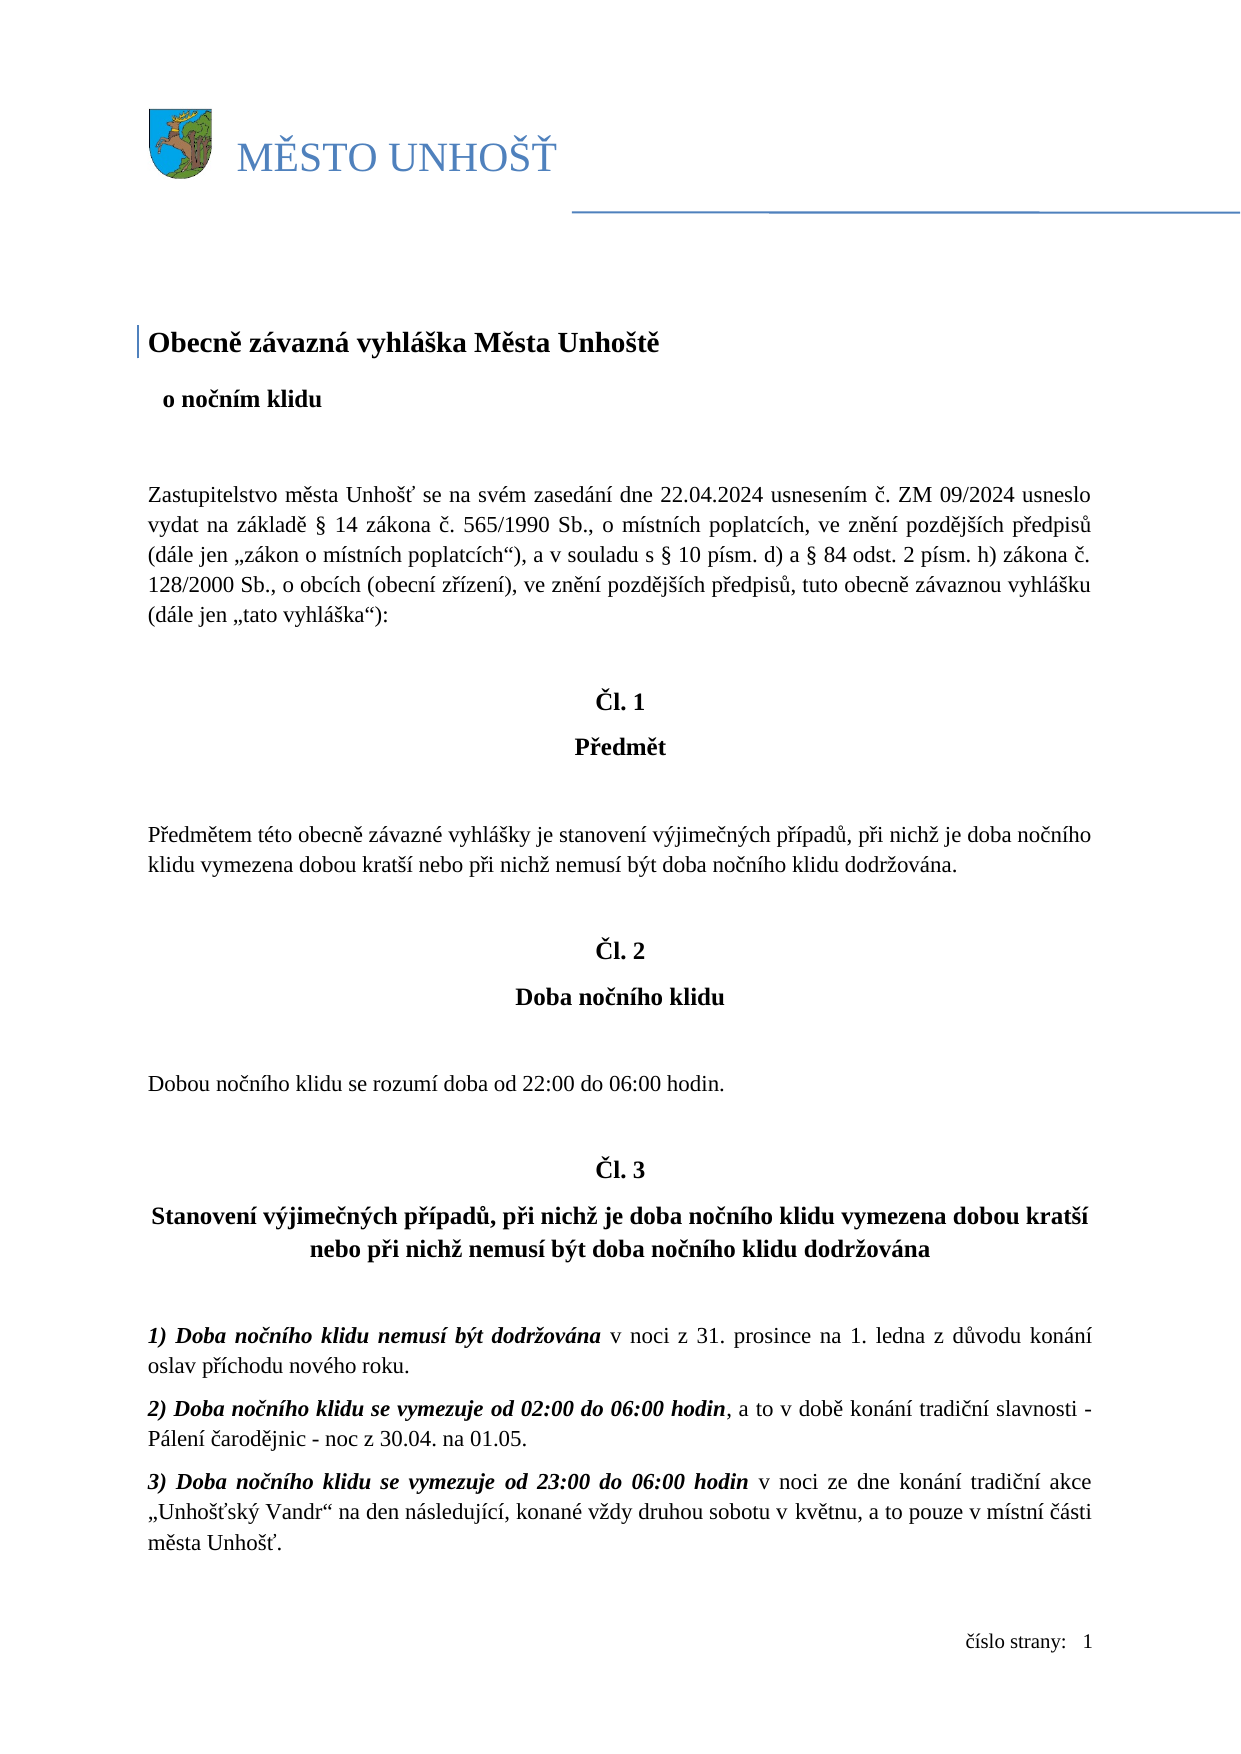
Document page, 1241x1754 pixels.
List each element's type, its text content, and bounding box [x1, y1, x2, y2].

text Čl. 2 [148, 936, 1092, 965]
text Předmětem této obecně závazné vyhlášky je stanovení výjimečných případů, při nichž je doba nočního klidu vymezena dobou kratší nebo při nichž nemusí být doba nočního klidu dodržována. [148, 821, 1092, 877]
text 1) Doba nočního klidu nemusí být dodržována v noci z 31. prosince na 1. ledna z důvodu konání oslav příchodu nového roku. [148, 1322, 1092, 1379]
text Čl. 3 [148, 1156, 1092, 1184]
text Obecně závazná vyhláška Města Unhoště [148, 325, 1092, 358]
picture [147, 107, 213, 180]
text Zastupitelstvo města Unhošť se na svém zasedání dne 22.04.2024 usnesením č. ZM 09/2024 usneslo vydat na základě § 14 zákona č. 565/1990 Sb., o místních poplatcích, ve znění pozdějších předpisů (dále jen „zákon o místních poplatcích“), a v souladu s § 10 písm. d) a § 84 odst. 2 písm. h) zákona č. 128/2000 Sb., o obcích (obecní zřízení), ve znění pozdějších předpisů, tuto obecně závaznou vyhlášku (dále jen „tato vyhláška“): [148, 481, 1092, 628]
text 3) Doba nočního klidu se vymezuje od 23:00 do 06:00 hodin v noci ze dne konání tradiční akce „Unhošťský Vandr“ na den následující, konané vždy druhou sobotu v květnu, a to pouze v místní části města Unhošť. [148, 1468, 1092, 1555]
text Dobou nočního klidu se rozumí doba od 22:00 do 06:00 hodin. [148, 1070, 1092, 1096]
text o nočním klidu [148, 386, 1092, 413]
text Čl. 1 [148, 687, 1092, 716]
text Stanovení výjimečných případů, při nichž je doba nočního klidu vymezena dobou kratší nebo při nichž nemusí být doba nočního klidu dodržována [148, 1201, 1092, 1263]
text Doba nočního klidu [148, 982, 1092, 1011]
text 2) Doba nočního klidu se vymezuje od 02:00 do 06:00 hodin, a to v době konání tradiční slavnosti - Pálení čarodějnic - noc z 30.04. na 01.05. [148, 1395, 1092, 1452]
text Předmět [148, 732, 1092, 761]
